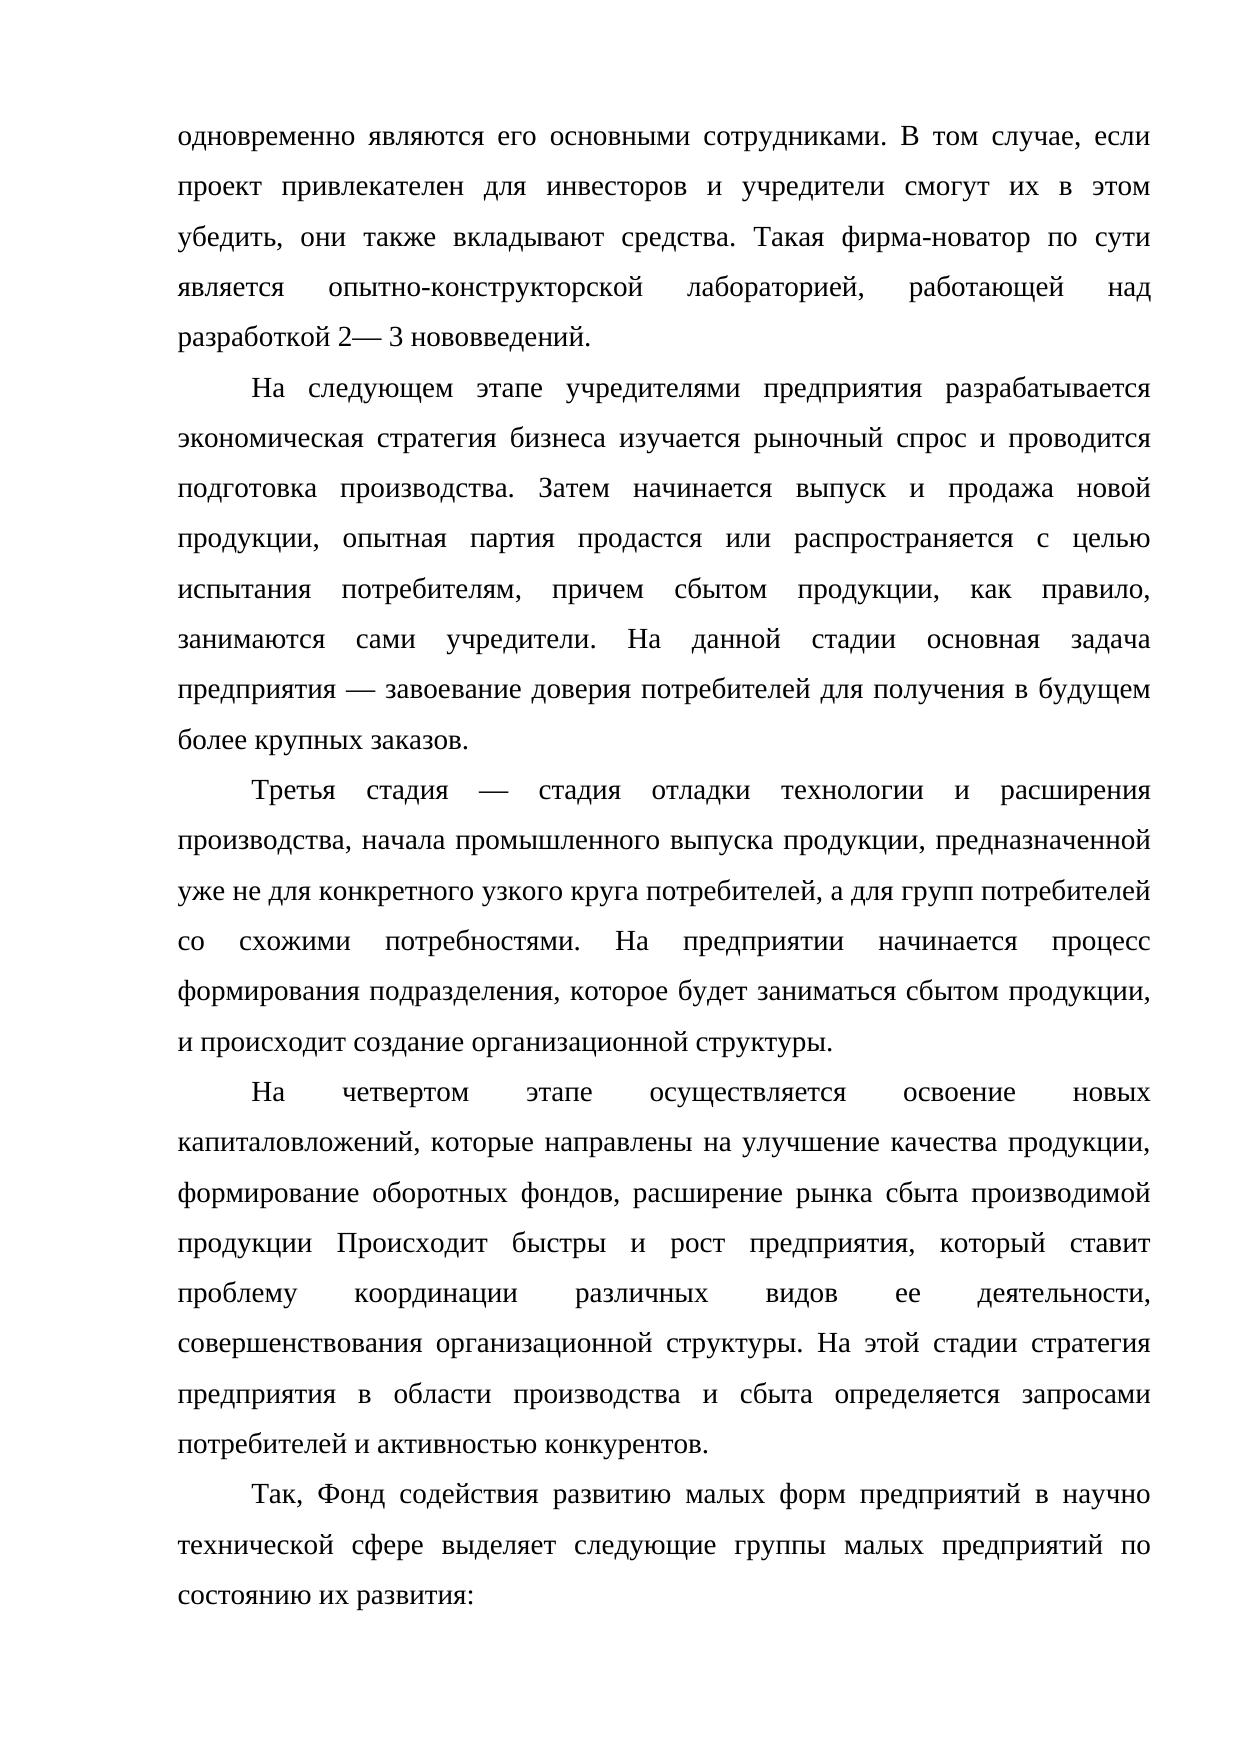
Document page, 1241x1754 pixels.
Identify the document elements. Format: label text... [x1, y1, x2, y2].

text На следующем этапе учредителями предприятия разрабатывается экономическая стратегия бизнеса изучается рыночный спрос и проводится подготовка производства. Затем начинается выпуск и продажа новой продукции, опытная партия продастся или распространяется с целью испытания потребителям, причем сбытом продукции, как правило, занимаются сами учредители. На данной стадии основная задача предприятия — завоевание доверия потребителей для получения в будущем более крупных заказов. [177, 370, 1152, 755]
text Третья стадия — стадия отладки технологии и расширения производства, начала промышленного выпуска продукции, предназначенной уже не для конкретного узкого круга потребителей, а для групп потребителей со схожими потребностями. На предприятии начинается процесс формирования подразделения, которое будет заниматься сбытом продукции, и происходит создание организационной структуры. [177, 772, 1152, 1057]
text На четвертом этапе осуществляется освоение новых капиталовложений, которые направлены на улучшение качества продукции, формирование оборотных фондов, расширение рынка сбыта производимой продукции Происходит быстры и рост предприятия, который ставит проблему координации различных видов ее деятельности, совершенствования организационной структуры. На этой стадии стратегия предприятия в области производства и сбыта определяется запросами потребителей и активностью конкурентов. [177, 1074, 1152, 1460]
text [177, 118, 1152, 353]
text Так, Фонд содействия развитию малых форм предприятий в научно технической сфере выделяет следующие группы малых предприятий по состоянию их развития: [177, 1477, 1152, 1611]
